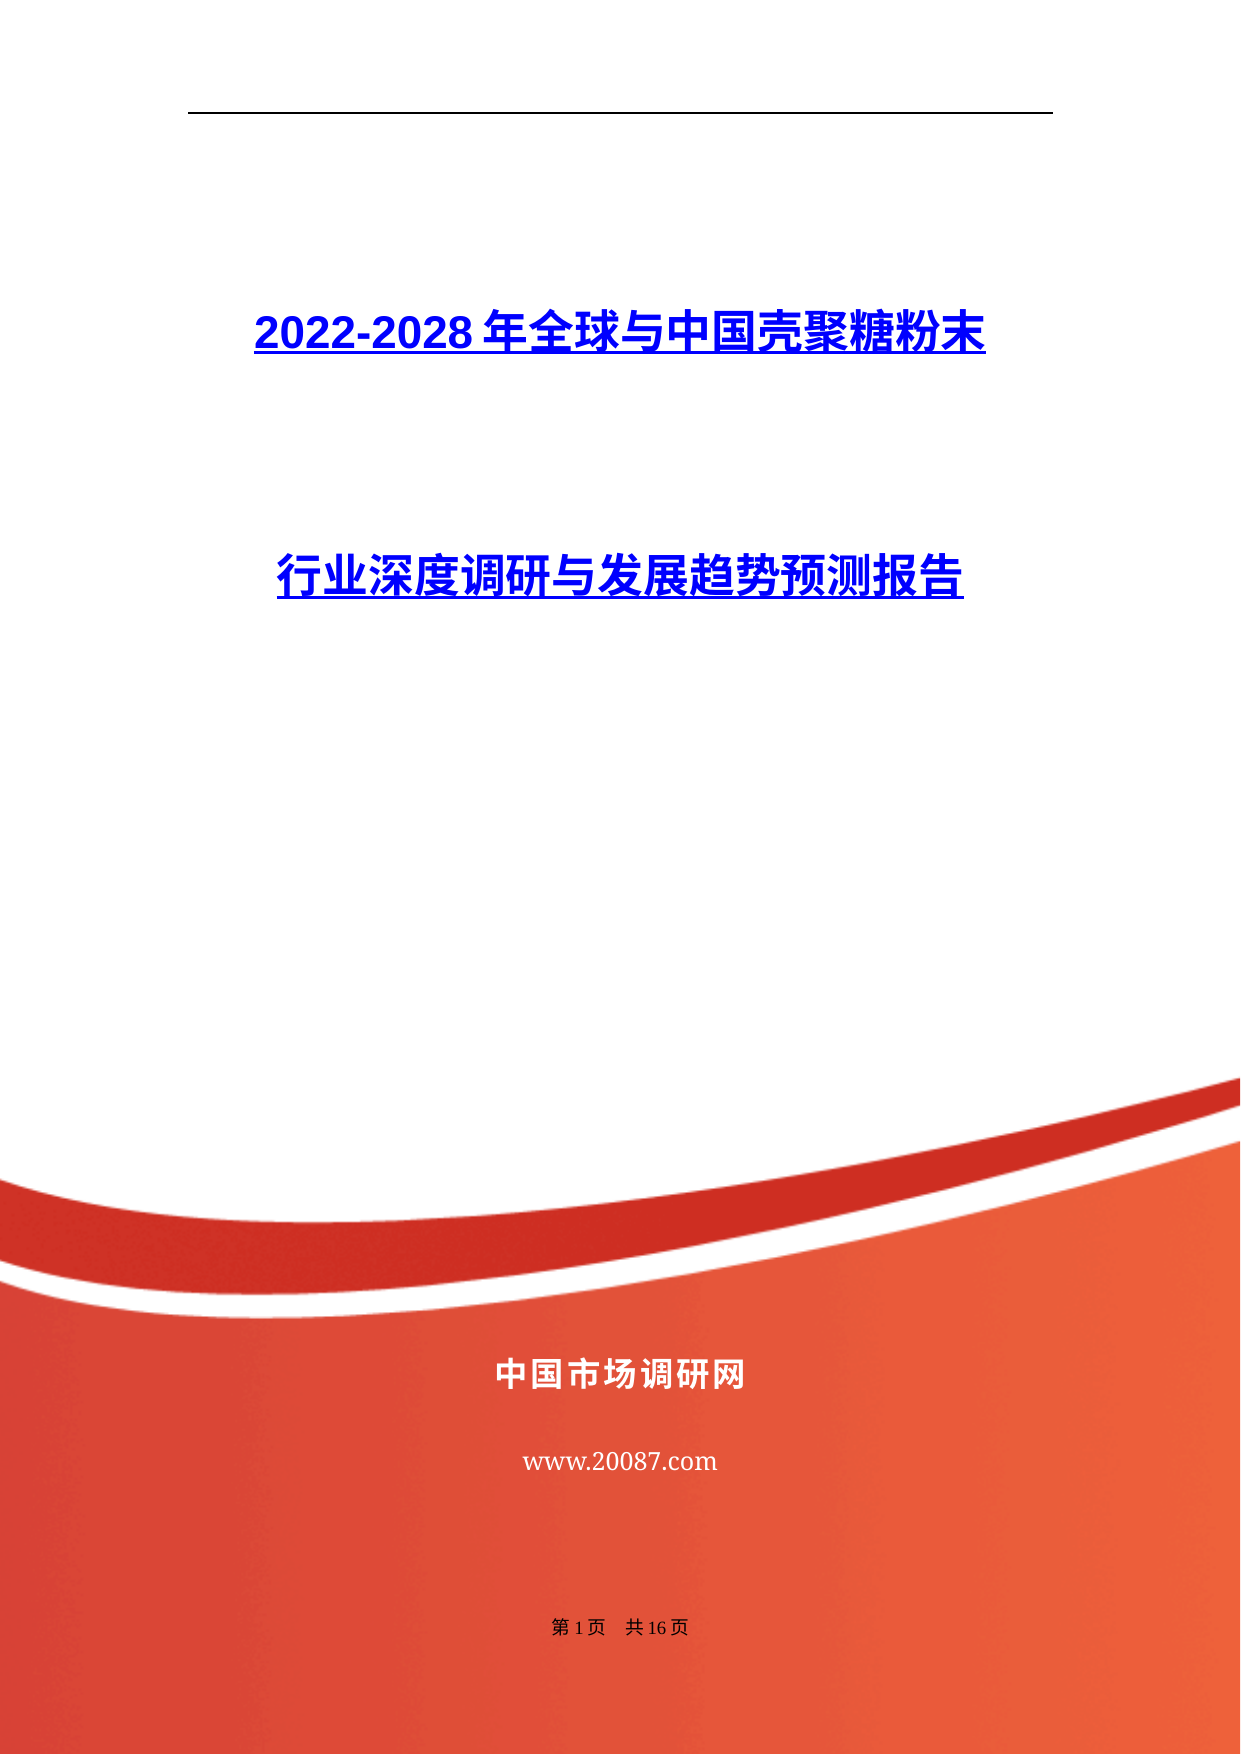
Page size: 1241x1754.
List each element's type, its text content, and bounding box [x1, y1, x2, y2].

table_header 2022-2028年全球与中国壳聚糖粉末行业深度调研与发展趋势预测报告 [188, 207, 1053, 773]
subtitle 中国市场调研网 [187, 1339, 1053, 1404]
text www.20087.com [187, 1428, 1053, 1493]
picture [0, 1006, 1241, 1754]
